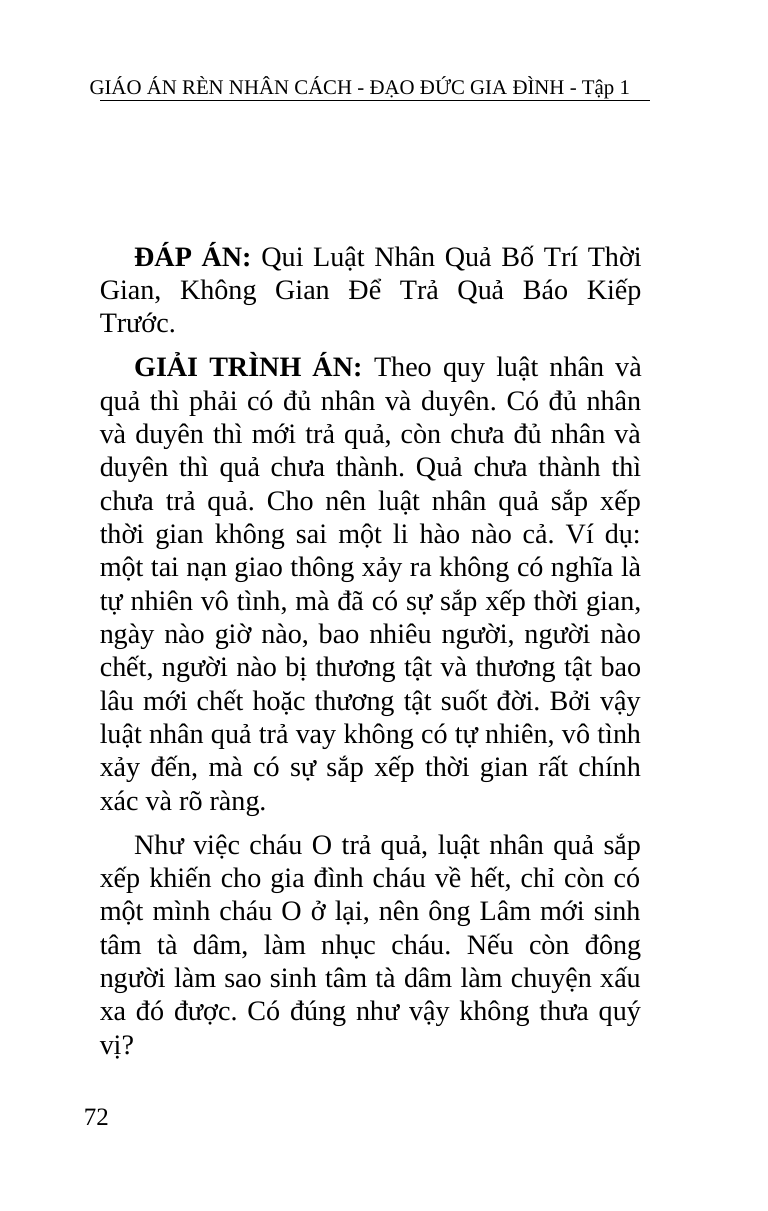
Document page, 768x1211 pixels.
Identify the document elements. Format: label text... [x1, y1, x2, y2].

text GIẢI TRÌNH ÁN: Theo quy luật nhân và quả thì phải có đủ nhân và duyên. Có đủ nhân và duyên thì mới trả quả, còn chưa đủ nhân và duyên thì quả chưa thành. Quả chưa thành thì chưa trả quả. Cho nên luật nhân quả sắp xếp thời gian không sai một li hào nào cả. Ví dụ: một tai nạn giao thông xảy ra không có nghĩa là tự nhiên vô tình, mà đã có sự sắp xếp thời gian, ngày nào giờ nào, bao nhiêu người, người nào chết, người nào bị thương tật và thương tật bao lâu mới chết hoặc thương tật suốt đời. Bởi vậy luật nhân quả trả vay không có tự nhiên, vô tình xảy đến, mà có sự sắp xếp thời gian rất chính xác và rõ ràng. [99, 350, 642, 816]
text Như việc cháu O trả quả, luật nhân quả sắp xếp khiến cho gia đình cháu về hết, chỉ còn có một mình cháu O ở lại, nên ông Lâm mới sinh tâm tà dâm, làm nhục cháu. Nếu còn đông người làm sao sinh tâm tà dâm làm chuyện xấu xa đó được. Có đúng như vậy không thưa quý vị? [99, 828, 642, 1060]
text ĐÁP ÁN: Qui Luật Nhân Quả Bố Trí Thời Gian, Không Gian Để Trả Quả Báo Kiếp Trước. [99, 240, 642, 339]
